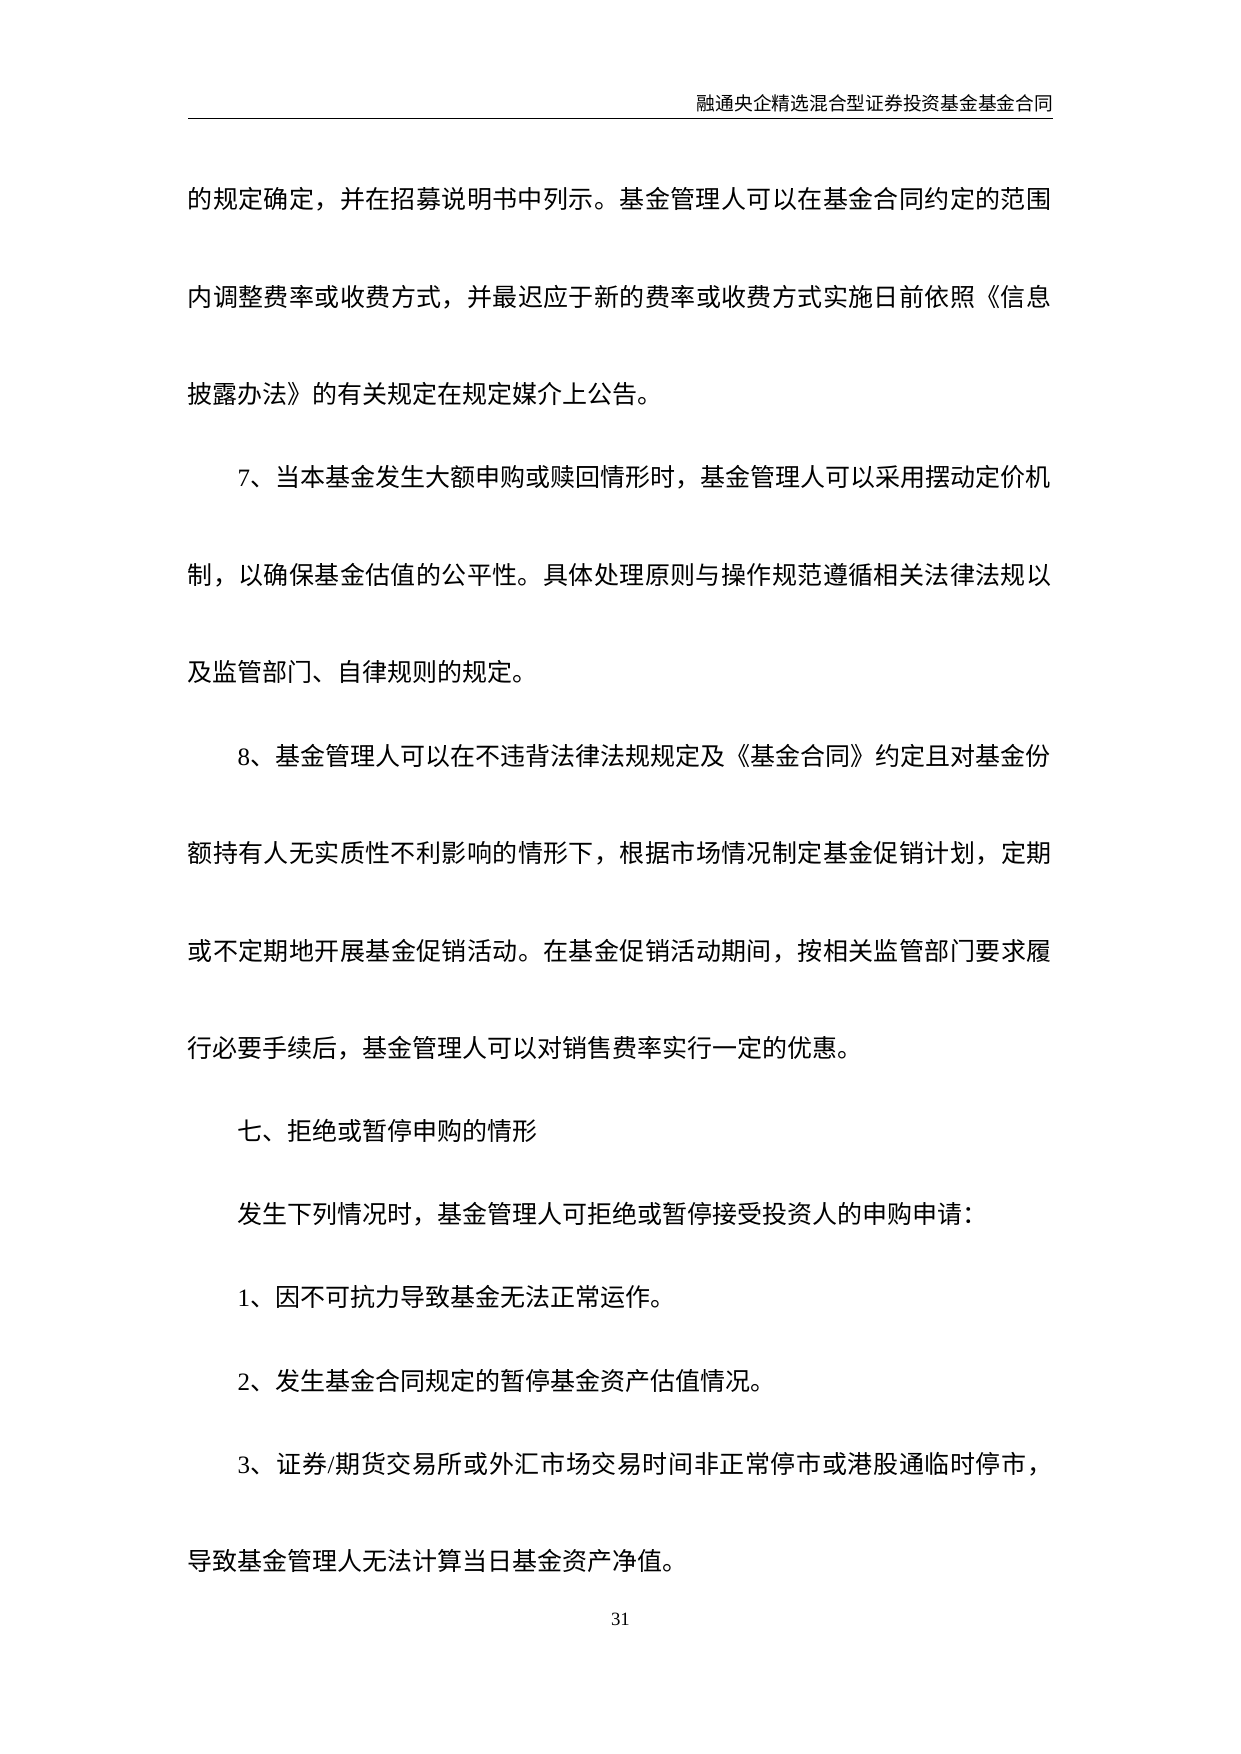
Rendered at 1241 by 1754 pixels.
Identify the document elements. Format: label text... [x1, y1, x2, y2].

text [187, 165, 1053, 425]
text 3、证券/期货交易所或外汇市场交易时间非正常停市或港股通临时停市，导致基金管理人无法计算当日基金资产净值。 [187, 1430, 1053, 1592]
text 七、拒绝或暂停申购的情形 [187, 1097, 1053, 1162]
text 7、当本基金发生大额申购或赎回情形时，基金管理人可以采用摆动定价机制，以确保基金估值的公平性。具体处理原则与操作规范遵循相关法律法规以及监管部门、自律规则的规定。 [187, 443, 1053, 703]
text 1、因不可抗力导致基金无法正常运作。 [187, 1263, 1053, 1328]
text 发生下列情况时，基金管理人可拒绝或暂停接受投资人的申购申请： [187, 1180, 1053, 1245]
text 2、发生基金合同规定的暂停基金资产估值情况。 [187, 1347, 1053, 1412]
text 8、基金管理人可以在不违背法律法规规定及《基金合同》约定且对基金份额持有人无实质性不利影响的情形下，根据市场情况制定基金促销计划，定期或不定期地开展基金促销活动。在基金促销活动期间，按相关监管部门要求履行必要手续后，基金管理人可以对销售费率实行一定的优惠。 [187, 722, 1053, 1079]
